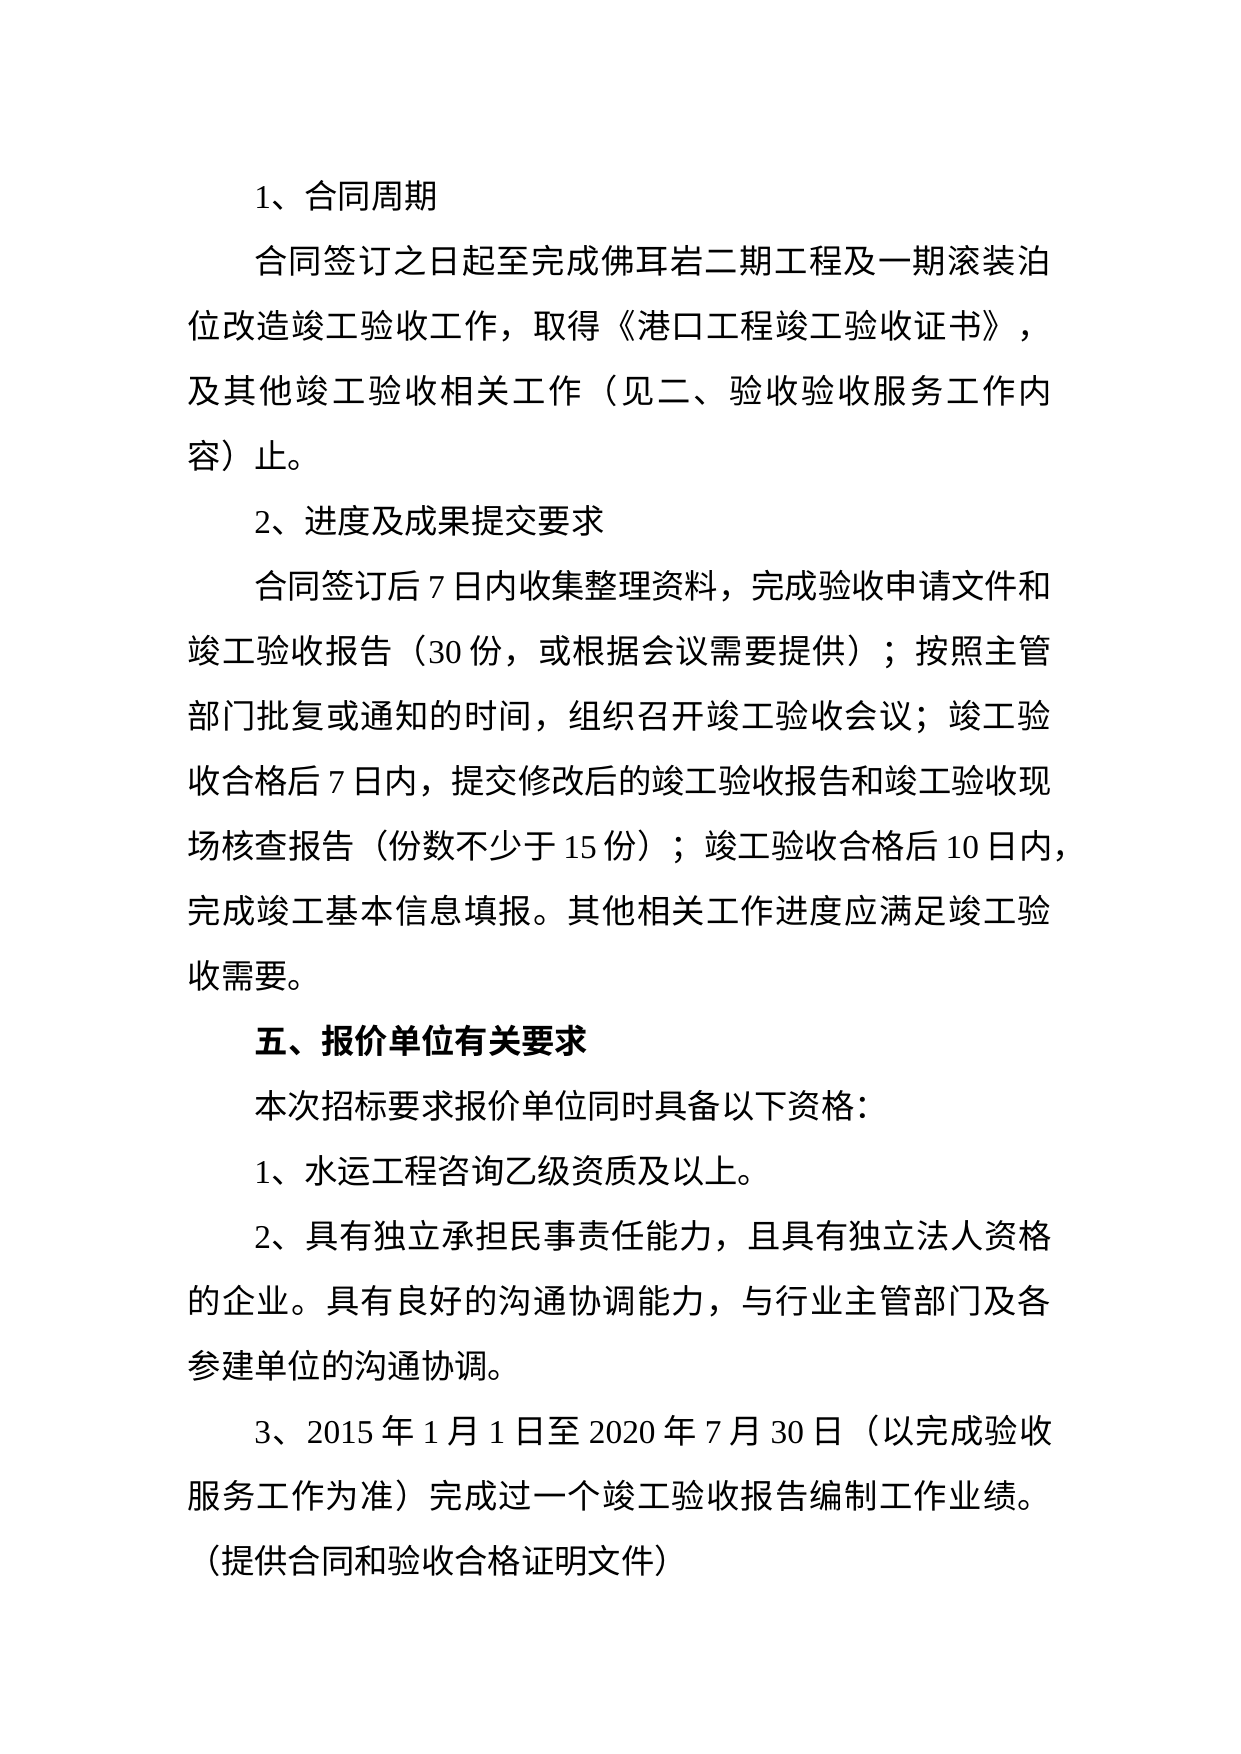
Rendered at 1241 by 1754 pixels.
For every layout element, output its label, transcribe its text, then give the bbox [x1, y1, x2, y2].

text 2、进度及成果提交要求 [187, 487, 1053, 552]
text 本次招标要求报价单位同时具备以下资格： [187, 1072, 1053, 1137]
text 1、水运工程咨询乙级资质及以上。 [187, 1137, 1053, 1202]
text 五、报价单位有关要求 [187, 1007, 1053, 1072]
text 3、2015年1月1日至2020年7月30日（以完成验收服务工作为准）完成过一个竣工验收报告编制工作业绩。（提供合同和验收合格证明文件） [187, 1397, 1053, 1592]
text 合同签订之日起至完成佛耳岩二期工程及一期滚装泊位改造竣工验收工作，取得《港口工程竣工验收证书》，及其他竣工验收相关工作（见二、验收验收服务工作内容）止。 [187, 227, 1053, 487]
text 2、具有独立承担民事责任能力，且具有独立法人资格的企业。具有良好的沟通协调能力，与行业主管部门及各参建单位的沟通协调。 [187, 1202, 1053, 1397]
text 1、合同周期 [187, 162, 1053, 227]
text 合同签订后7日内收集整理资料，完成验收申请文件和竣工验收报告（30份，或根据会议需要提供）；按照主管部门批复或通知的时间，组织召开竣工验收会议；竣工验收合格后7日内，提交修改后的竣工验收报告和竣工验收现场核查报告（份数不少于15份）；竣工验收合格后10日内，完成竣工基本信息填报。其他相关工作进度应满足竣工验收需要。 [187, 552, 1053, 1007]
